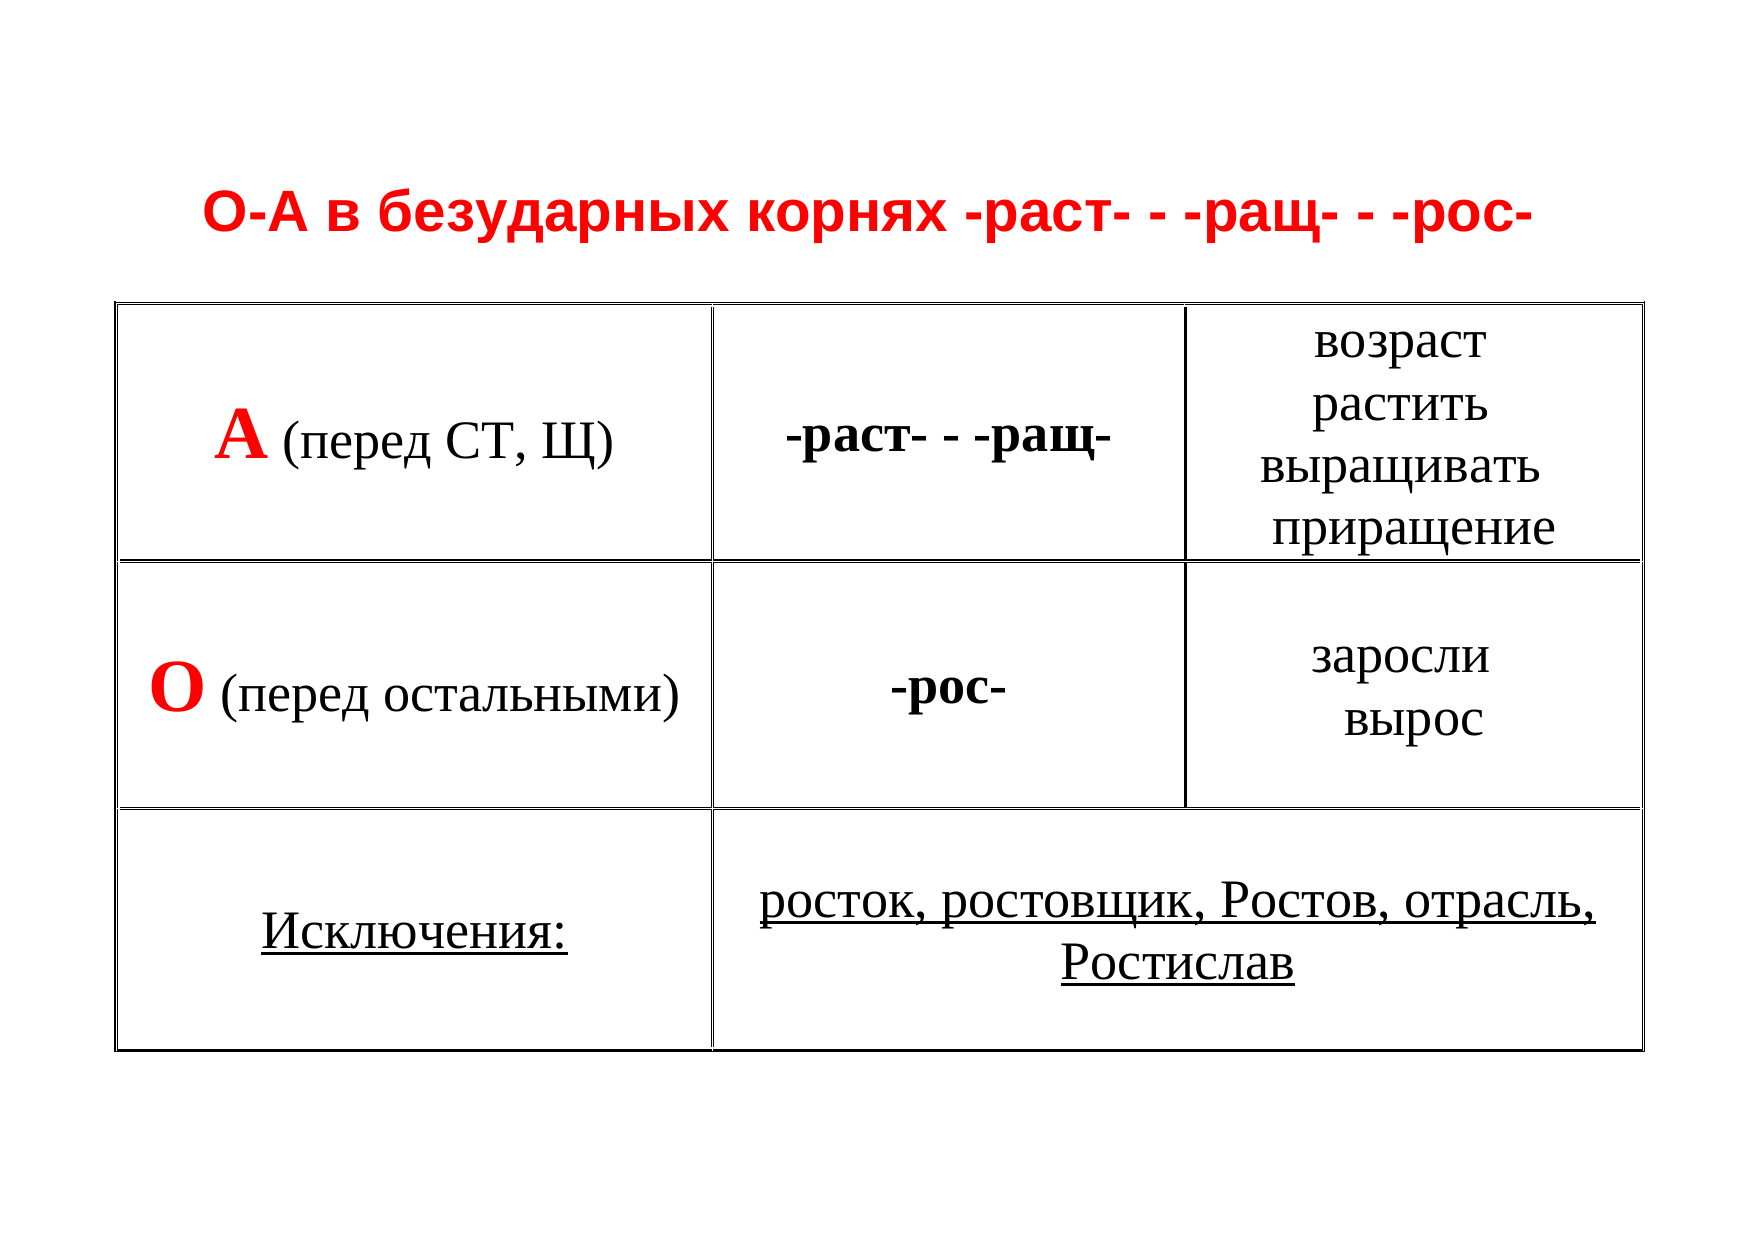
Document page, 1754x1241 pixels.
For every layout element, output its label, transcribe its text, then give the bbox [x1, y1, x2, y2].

table_cell -рос- [714, 563, 1184, 806]
table_cell О (перед остальными) [118, 559, 711, 806]
table_header возраст растить выращивать приращение [1185, 305, 1642, 559]
table_header -раст- - -ращ- [713, 303, 1185, 559]
table_cell росток, ростовщик, Ростов, отрасль, Ростислав [713, 806, 1642, 1049]
table_header А (перед СТ, Щ) [118, 305, 713, 559]
table_cell заросли вырос [1187, 559, 1642, 806]
table_cell Исключения: [118, 806, 713, 1049]
text О-А в безударных корнях -раст- - -ращ- - -рос- [118, 177, 1636, 272]
